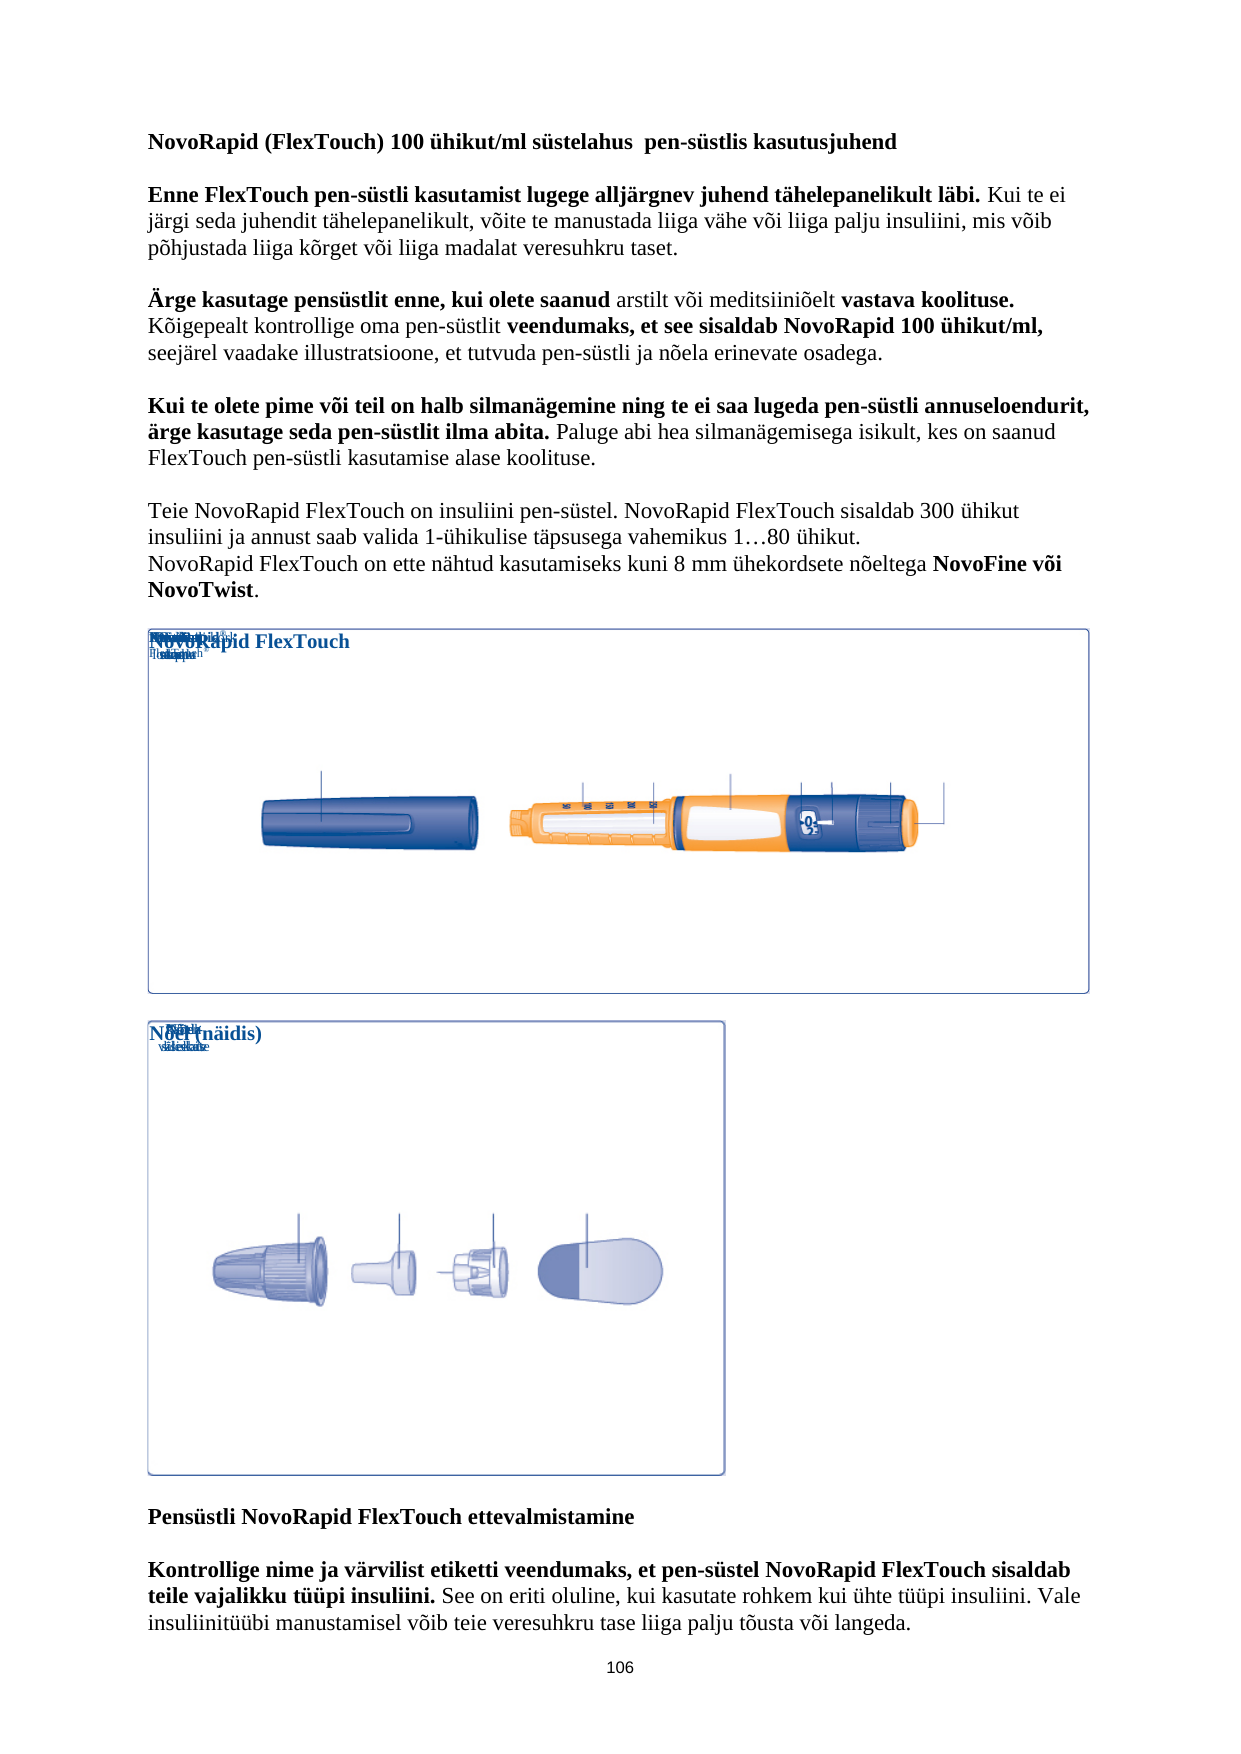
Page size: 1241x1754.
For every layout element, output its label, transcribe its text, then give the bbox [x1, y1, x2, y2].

text Kui te olete pime või teil on halb silmanägemine ning te ei saa lugeda pen-süstli annuseloendurit, ärge kasutage seda pen-süstlit ilma abita. Paluge abi hea silmanägemisega isikult, kes on saanud FlexTouch pen-süstli kasutamise alase koolituse. [148, 392, 1092, 471]
text NovoRapid FlexTouch on ette nähtud kasutamiseks kuni 8 mm ühekordsete nõeltega NovoFine või NovoTwist. [148, 550, 1092, 602]
text Teie NovoRapid FlexTouch on insuliini pen-süstel. NovoRapid FlexTouch sisaldab 300 ühikut insuliini ja annust saab valida 1-ühikulise täpsusega vahemikus 1…80 ühikut. [148, 497, 1092, 550]
text Ärge kasutage pensüstlit enne, kui olete saanud arstilt või meditsiiniõelt vastava koolituse. [148, 286, 1092, 313]
text Kontrollige nime ja värvilist etiketti veendumaks, et pen-süstel NovoRapid FlexTouch sisaldab teile vajalikku tüüpi insuliini. See on eriti oluline, kui kasutate rohkem kui ühte tüüpi insuliini. Vale insuliinitüübi manustamisel võib teie veresuhkru tase liiga palju tõusta või langeda. [148, 1556, 1092, 1635]
text Kõigepealt kontrollige oma pen-süstlit veendumaks, et see sisaldab NovoRapid 100 ühikut/ml, seejärel vaadake illustratsioone, et tutvuda pen-süstli ja nõela erinevate osadega. [148, 313, 1092, 365]
text NovoRapid (FlexTouch) 100 ühikut/ml süstelahus pen-süstlis kasutusjuhend [148, 128, 1092, 154]
text Enne FlexTouch pen-süstli kasutamist lugege alljärgnev juhend tähelepanelikult läbi. Kui te ei järgi seda juhendit tähelepanelikult, võite te manustada liiga vähe või liiga palju insuliini, mis võib põhjustada liiga kõrget või liiga madalat veresuhkru taset. [148, 181, 1092, 260]
text Pensüstli NovoRapid FlexTouch ettevalmistamine [148, 1503, 1092, 1530]
